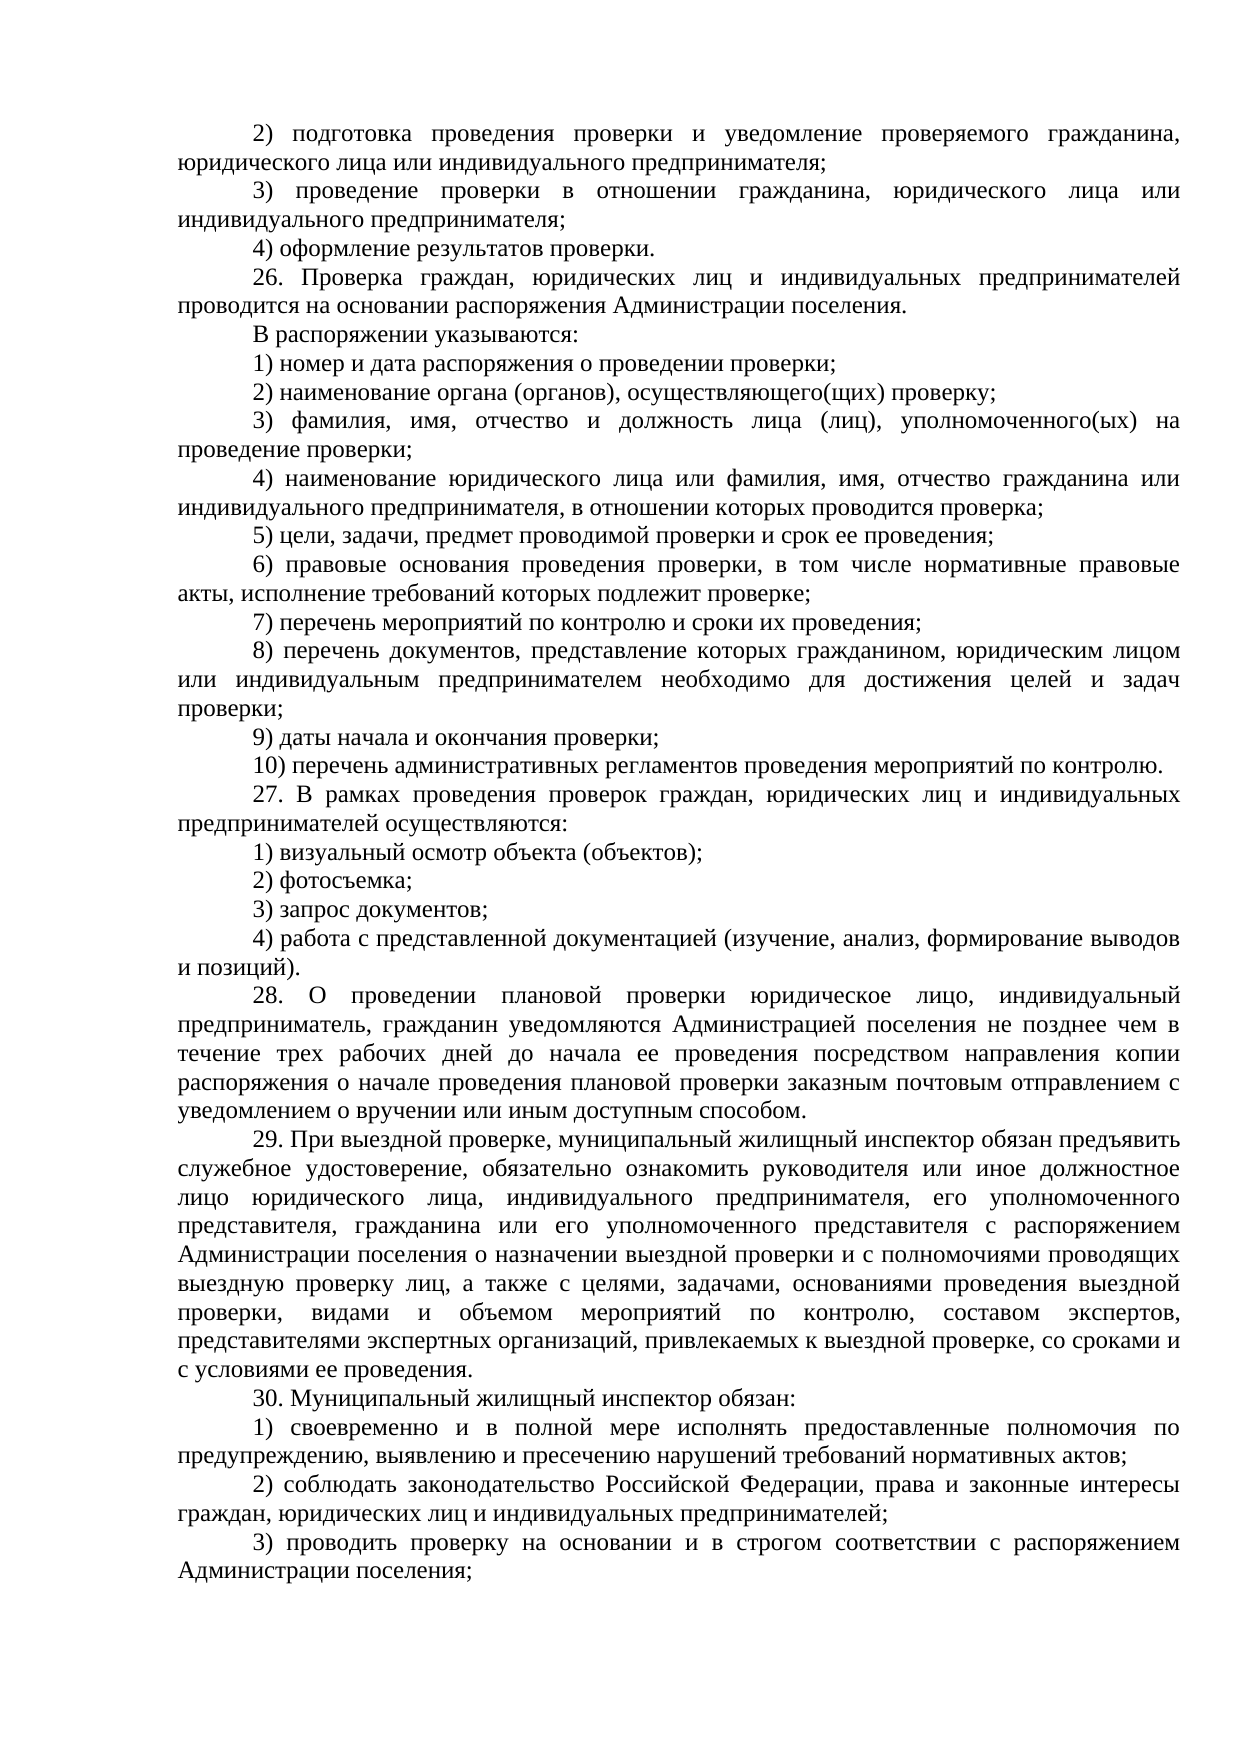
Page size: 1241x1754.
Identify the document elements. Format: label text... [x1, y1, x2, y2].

text 4) оформление результатов проверки. [177, 233, 1181, 262]
text 8) перечень документов, представление которых гражданином, юридическим лицом или индивидуальным предпринимателем необходимо для достижения целей и задач проверки; [177, 636, 1181, 722]
text 3) запрос документов; [177, 894, 1181, 923]
text 2) фотосъемка; [177, 866, 1181, 894]
text 27. В рамках проведения проверок граждан, юридических лиц и индивидуальных предпринимателей осуществляются: [177, 779, 1181, 837]
text 7) перечень мероприятий по контролю и сроки их проведения; [177, 607, 1181, 636]
text 4) наименование юридического лица или фамилия, имя, отчество гражданина или индивидуального предпринимателя, в отношении которых проводится проверка; [177, 463, 1181, 521]
text 2) подготовка проведения проверки и уведомление проверяемого гражданина, юридического лица или индивидуального предпринимателя; [177, 118, 1181, 176]
text 30. Муниципальный жилищный инспектор обязан: [177, 1383, 1181, 1412]
text 1) своевременно и в полной мере исполнять предоставленные полномочия по предупреждению, выявлению и пресечению нарушений требований нормативных актов; [177, 1412, 1181, 1469]
text 10) перечень административных регламентов проведения мероприятий по контролю. [177, 751, 1181, 779]
text 5) цели, задачи, предмет проводимой проверки и срок ее проведения; [177, 521, 1181, 549]
text 3) проведение проверки в отношении гражданина, юридического лица или индивидуального предпринимателя; [177, 176, 1181, 233]
text 9) даты начала и окончания проверки; [177, 722, 1181, 751]
text 26. Проверка граждан, юридических лиц и индивидуальных предпринимателей проводится на основании распоряжения Администрации поселения. [177, 262, 1181, 319]
text 29. При выездной проверке, муниципальный жилищный инспектор обязан предъявить служебное удостоверение, обязательно ознакомить руководителя или иное должностное лицо юридического лица, индивидуального предпринимателя, его уполномоченного представителя, гражданина или его уполномоченного представителя с распоряжением Администрации поселения о назначении выездной проверки и с полномочиями проводящих выездную проверку лиц, а также с целями, задачами, основаниями проведения выездной проверки, видами и объемом мероприятий по контролю, составом экспертов, представителями экспертных организаций, привлекаемых к выездной проверке, со сроками и с условиями ее проведения. [177, 1124, 1181, 1383]
text 2) наименование органа (органов), осуществляющего(щих) проверку; [177, 377, 1181, 406]
text 28. О проведении плановой проверки юридическое лицо, индивидуальный предприниматель, гражданин уведомляются Администрацией поселения не позднее чем в течение трех рабочих дней до начала ее проведения посредством направления копии распоряжения о начале проведения плановой проверки заказным почтовым отправлением с уведомлением о вручении или иным доступным способом. [177, 981, 1181, 1124]
text 2) соблюдать законодательство Российской Федерации, права и законные интересы граждан, юридических лиц и индивидуальных предпринимателей; [177, 1469, 1181, 1527]
text 6) правовые основания проведения проверки, в том числе нормативные правовые акты, исполнение требований которых подлежит проверке; [177, 549, 1181, 607]
text В распоряжении указываются: [177, 319, 1181, 348]
text 3) фамилия, имя, отчество и должность лица (лиц), уполномоченного(ых) на проведение проверки; [177, 406, 1181, 463]
text 3) проводить проверку на основании и в строгом соответствии с распоряжением Администрации поселения; [177, 1527, 1181, 1584]
text 1) номер и дата распоряжения о проведении проверки; [177, 348, 1181, 377]
text 1) визуальный осмотр объекта (объектов); [177, 837, 1181, 866]
text 4) работа с представленной документацией (изучение, анализ, формирование выводов и позиций). [177, 923, 1181, 981]
